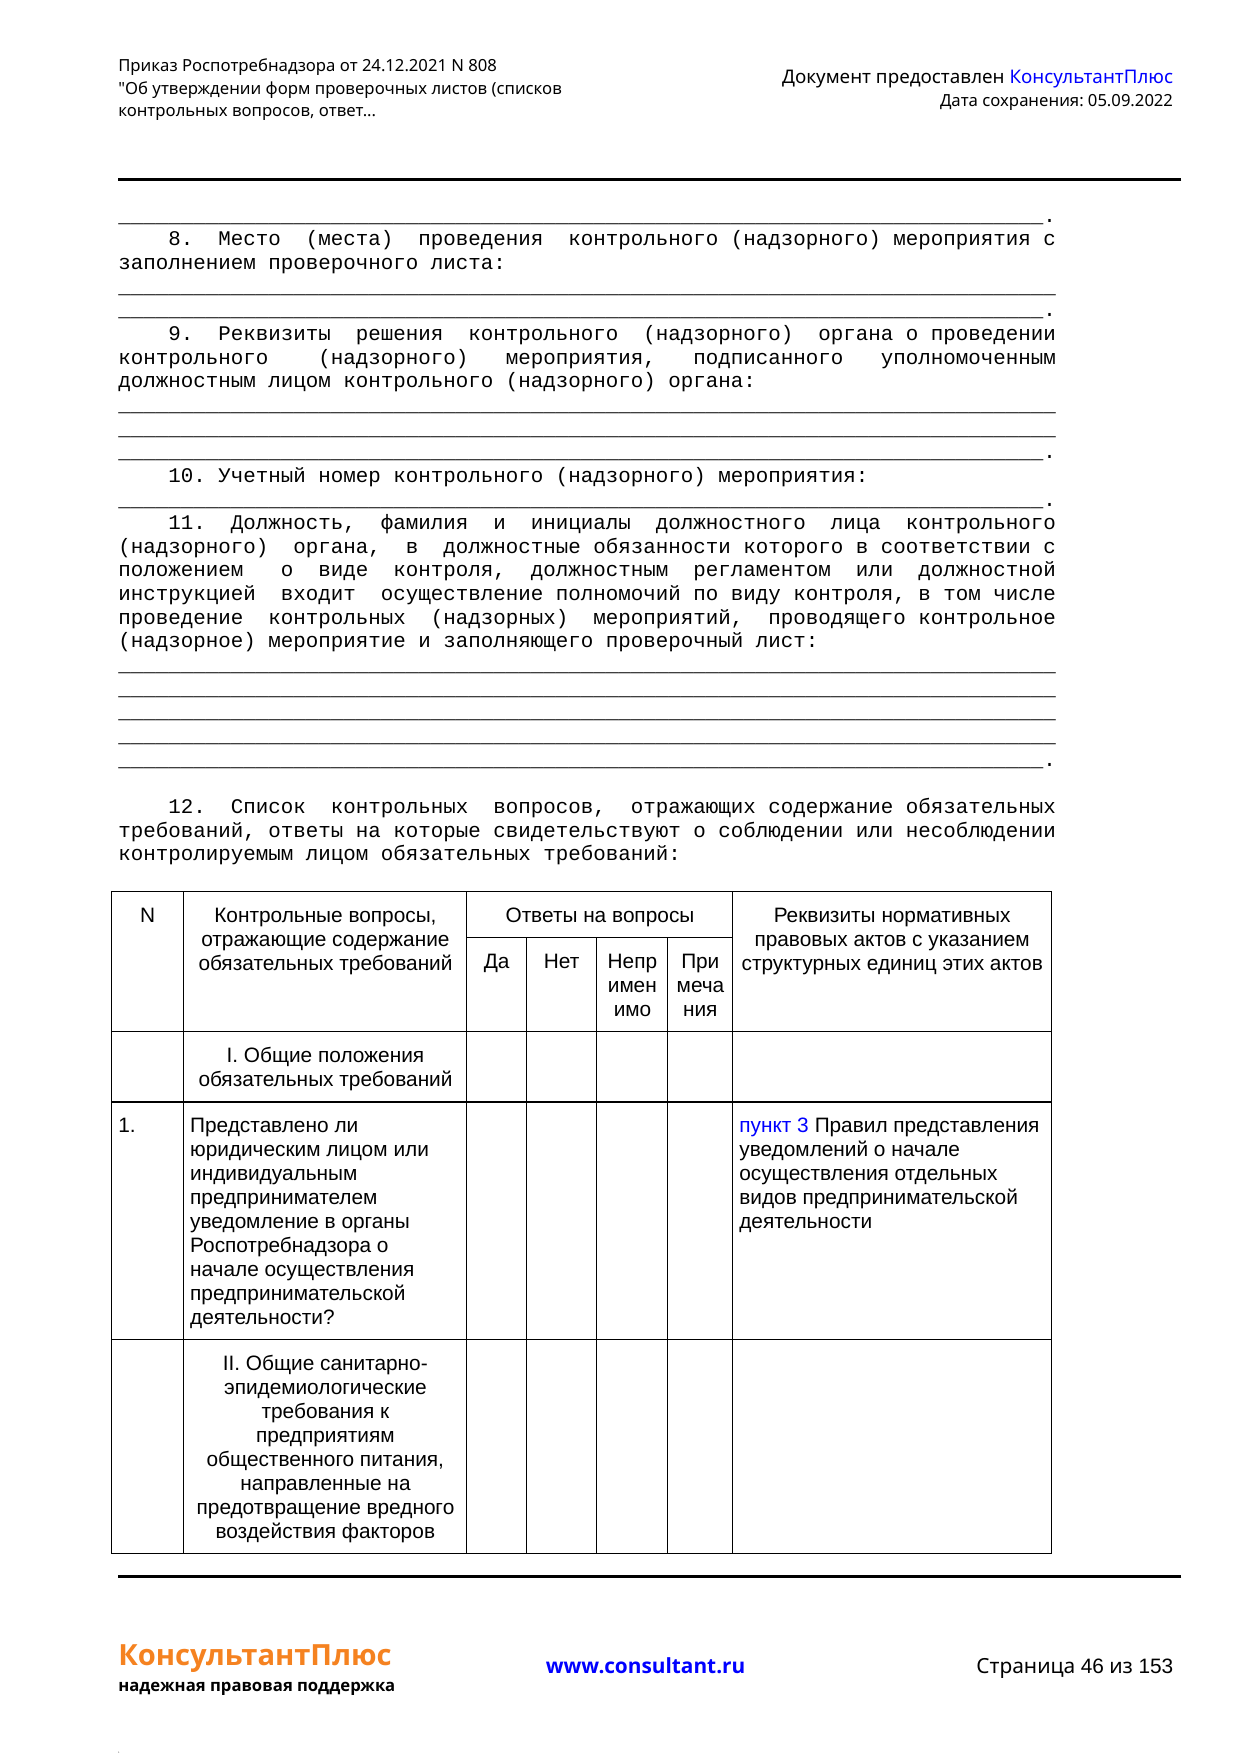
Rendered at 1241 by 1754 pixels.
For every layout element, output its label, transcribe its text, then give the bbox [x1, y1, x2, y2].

table_cell 1. [112, 1103, 183, 1339]
table_cell [112, 1340, 183, 1553]
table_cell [184, 1340, 466, 1553]
text __________________________________________________________________________. [118, 441, 1181, 465]
text положением о виде контроля, должностным регламентом или должностной [118, 559, 1181, 583]
text ___________________________________________________________________________ [118, 701, 1181, 725]
text ___________________________________________________________________________ [118, 394, 1181, 418]
text 8. Место (места) проведения контрольного (надзорного) мероприятия с [118, 228, 1181, 252]
table_cell [597, 1340, 667, 1553]
table_header N [112, 892, 183, 1031]
text __________________________________________________________________________. [118, 299, 1181, 323]
table_cell [597, 1103, 667, 1339]
text контролируемым лицом обязательных требований: [118, 843, 1181, 867]
text 9. Реквизиты решения контрольного (надзорного) органа о проведении [118, 323, 1181, 347]
table_cell I. Общие положения обязательных требований [184, 1032, 466, 1101]
table_cell [527, 1032, 596, 1101]
table_cell [467, 1103, 526, 1339]
text контрольного (надзорного) мероприятия, подписанного уполномоченным [118, 347, 1181, 370]
table_cell [668, 1103, 732, 1339]
text ___________________________________________________________________________ [118, 678, 1181, 701]
table_cell Нет [527, 938, 596, 1031]
text ___________________________________________________________________________ [118, 418, 1181, 441]
table_cell [733, 1340, 1051, 1553]
table_cell [733, 1032, 1051, 1101]
text требований, ответы на которые свидетельствуют о соблюдении или несоблюдении [118, 819, 1181, 843]
table_cell [467, 1032, 526, 1101]
text (надзорного) органа, в должностные обязанности которого в соответствии с [118, 536, 1181, 559]
text инструкцией входит осуществление полномочий по виду контроля, в том числе [118, 583, 1181, 607]
text должностным лицом контрольного (надзорного) органа: [118, 370, 1181, 394]
table_cell [527, 1340, 596, 1553]
table_cell пункт 3 Правил представления уведомлений о начале осуществления отдельных видов предпринимательской деятельности [733, 1103, 1051, 1339]
text ___________________________________________________________________________ [118, 276, 1181, 299]
text ___________________________________________________________________________ [118, 725, 1181, 749]
table_cell [597, 1032, 667, 1101]
text 12. Список контрольных вопросов, отражающих содержание обязательных [118, 796, 1181, 819]
table_cell Да [467, 938, 526, 1031]
text __________________________________________________________________________. [118, 205, 1181, 228]
text __________________________________________________________________________. [118, 488, 1181, 512]
table_cell [527, 1103, 596, 1339]
text (надзорное) мероприятие и заполняющего проверочный лист: [118, 630, 1181, 654]
table_cell Примечания [668, 938, 732, 1031]
text ___________________________________________________________________________ [118, 654, 1181, 678]
text проведение контрольных (надзорных) мероприятий, проводящего контрольное [118, 607, 1181, 630]
text 11. Должность, фамилия и инициалы должностного лица контрольного [118, 512, 1181, 536]
text __________________________________________________________________________. [118, 749, 1181, 772]
table_cell [467, 1340, 526, 1553]
table_header Контрольные вопросы, отражающие содержание обязательных требований [184, 892, 466, 1031]
text 10. Учетный номер контрольного (надзорного) мероприятия: [118, 465, 1181, 488]
text заполнением проверочного листа: [118, 252, 1181, 276]
table_cell [668, 1032, 732, 1101]
table_cell Неприменимо [597, 938, 667, 1031]
table_header Ответы на вопросы [467, 892, 732, 937]
table_cell Представлено ли юридическим лицом или индивидуальным предпринимателем уведомление в органы Роспотребнадзора о начале осуществления предпринимательской деятельности? [184, 1103, 466, 1339]
table_cell [668, 1340, 732, 1553]
table_cell [112, 1032, 183, 1101]
table_header Реквизиты нормативных правовых актов с указанием структурных единиц этих актов [733, 892, 1051, 1031]
